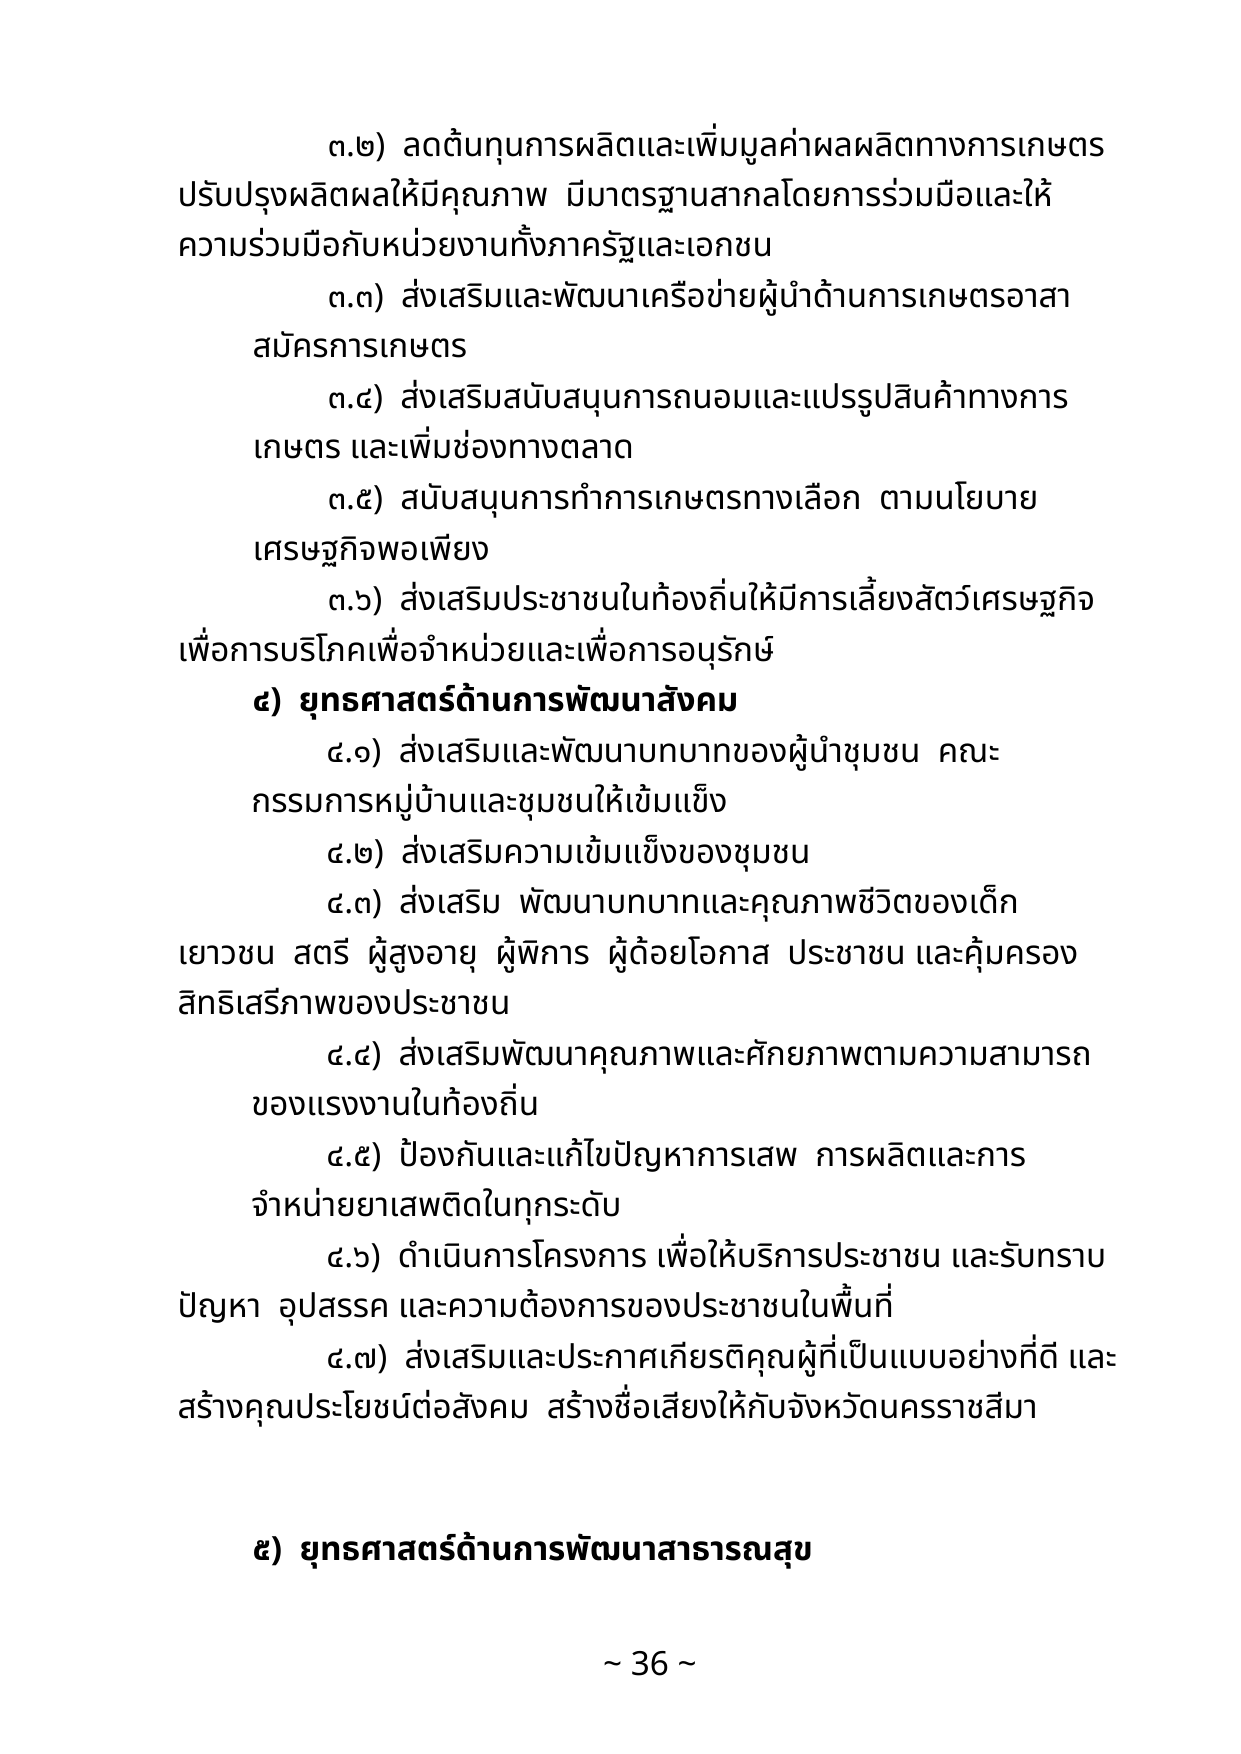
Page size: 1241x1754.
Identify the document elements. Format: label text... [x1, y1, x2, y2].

text ๔) ยุทธศาสตร์ด้านการพัฒนาสังคม [177, 676, 1122, 727]
text ๓.๖) ส่งเสริมประชาชนในท้องถิ่นให้มีการเลี้ยงสัตว์เศรษฐกิจ เพื่อการบริโภคเพื่อจำหน่วยและเพื่อการอนุรักษ์ [177, 575, 1122, 676]
text ๔.๖) ดำเนินการโครงการ เพื่อให้บริการประชาชน และรับทราบปัญหา อุปสรรค และความต้องการของประชาชนในพื้นที่ [177, 1232, 1122, 1333]
text ๓.๒) ลดต้นทุนการผลิตและเพิ่มมูลค่าผลผลิตทางการเกษตร ปรับปรุงผลิตผลให้มีคุณภาพ มีมาตรฐานสากลโดยการร่วมมือและให้ความร่วมมือกับหน่วยงานทั้งภาครัฐและเอกชน [177, 120, 1122, 272]
text ๕) ยุทธศาสตร์ด้านการพัฒนาสาธารณสุข [177, 1525, 1122, 1575]
text ๔.๒) ส่งเสริมความเข้มแข็งของชุมชน [251, 828, 1122, 878]
text ๓.๔) ส่งเสริมสนับสนุนการถนอมและแปรรูปสินค้าทางการเกษตร และเพิ่มช่องทางตลาด [252, 373, 1122, 474]
text ๔.๓) ส่งเสริม พัฒนาบทบาทและคุณภาพชีวิตของเด็ก เยาวชน สตรี ผู้สูงอายุ ผู้พิการ ผู้ด้อยโอกาส ประชาชน และคุ้มครองสิทธิเสรีภาพของประชาชน [177, 878, 1122, 1030]
text ๔.๑) ส่งเสริมและพัฒนาบทบาทของผู้นำชุมชน คณะกรรมการหมู่บ้านและชุมชนให้เข้มแข็ง [251, 727, 1122, 828]
text ๓.๓) ส่งเสริมและพัฒนาเครือข่ายผู้นำด้านการเกษตรอาสาสมัครการเกษตร [252, 272, 1122, 373]
text ๔.๔) ส่งเสริมพัฒนาคุณภาพและศักยภาพตามความสามารถของแรงงานในท้องถิ่น [251, 1030, 1122, 1131]
text ๓.๕) สนับสนุนการทำการเกษตรทางเลือก ตามนโยบายเศรษฐกิจพอเพียง [252, 474, 1122, 575]
text ๔.๕) ป้องกันและแก้ไขปัญหาการเสพ การผลิตและการจำหน่ายยาเสพติดในทุกระดับ [251, 1131, 1122, 1232]
text ๔.๗) ส่งเสริมและประกาศเกียรติคุณผู้ที่เป็นแบบอย่างที่ดี และสร้างคุณประโยชน์ต่อสังคม สร้างชื่อเสียงให้กับจังหวัดนครราชสีมา [177, 1333, 1122, 1434]
